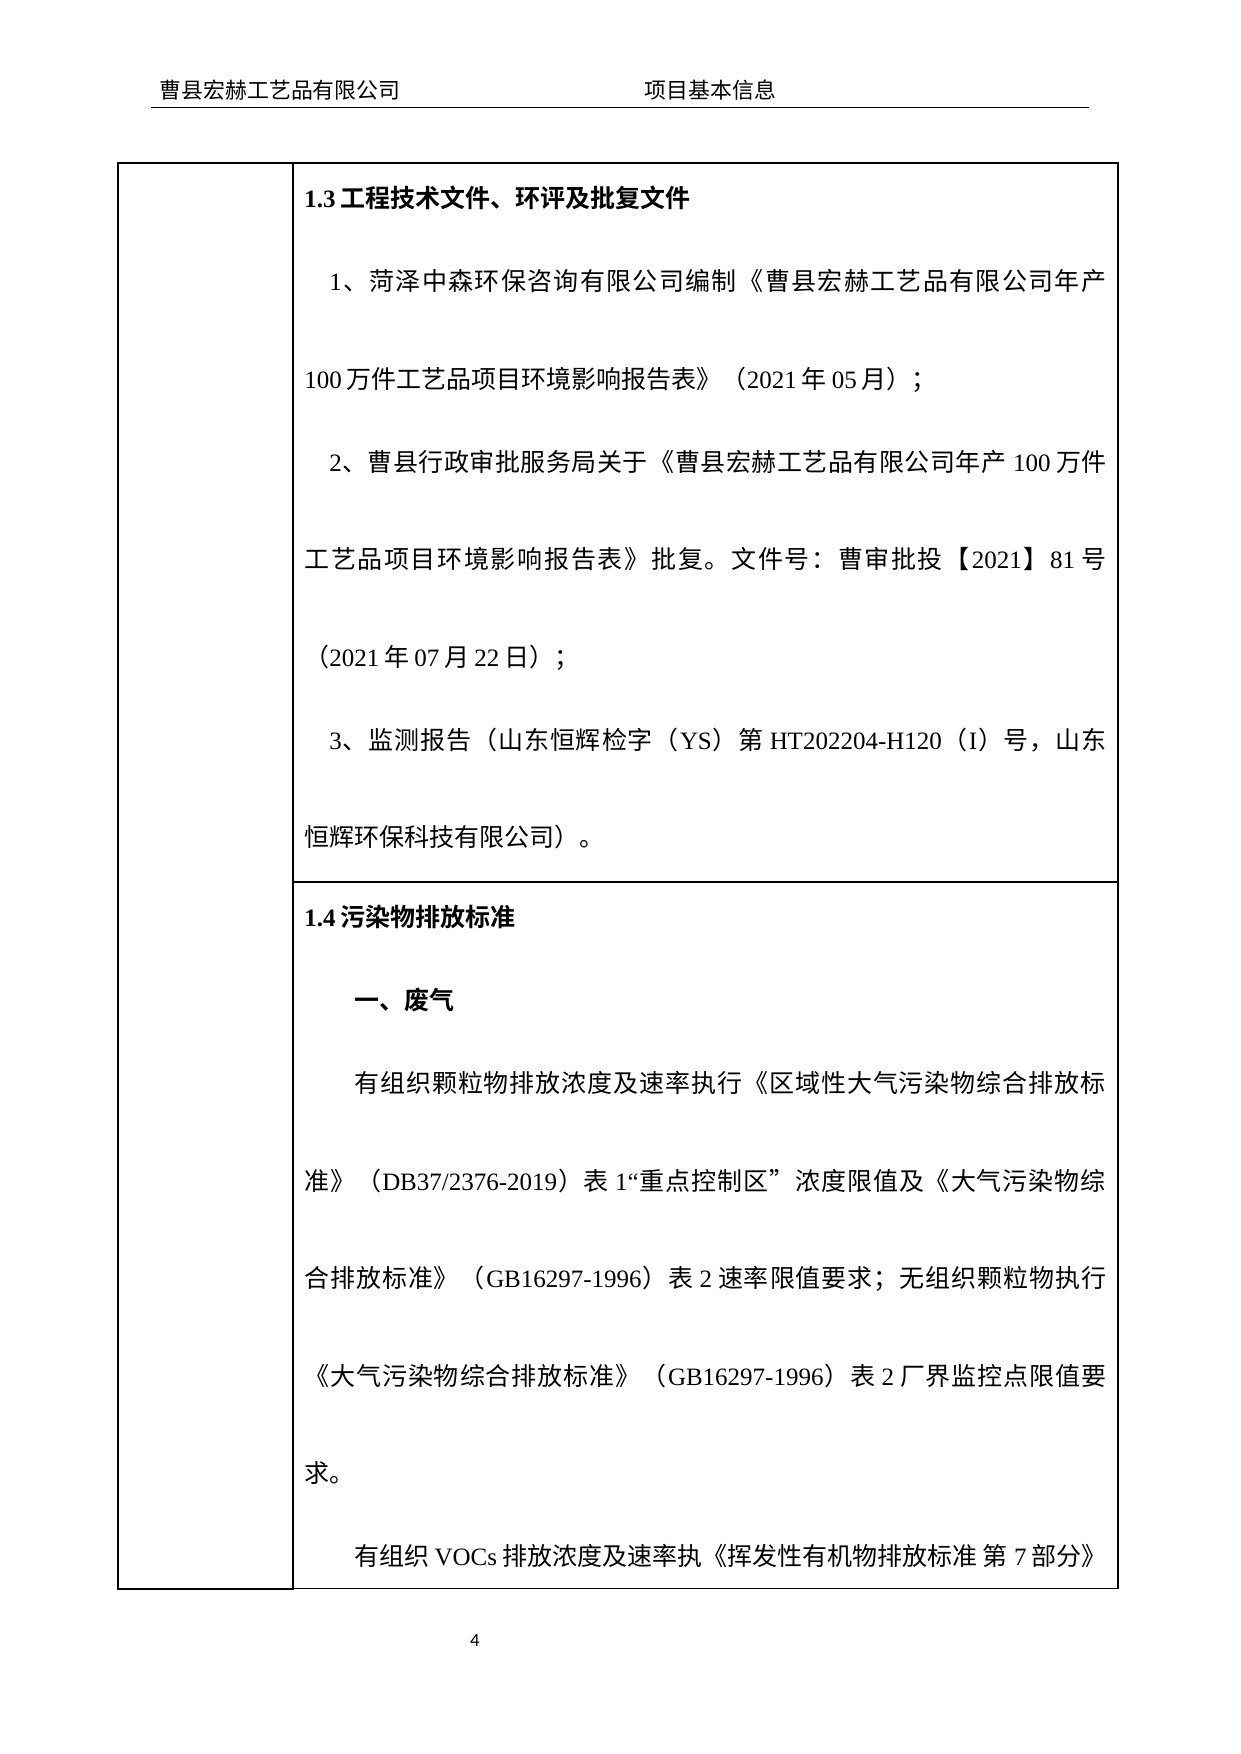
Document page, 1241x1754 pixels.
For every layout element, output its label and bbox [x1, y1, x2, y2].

table_cell [294, 164, 1117, 881]
table_cell [119, 164, 292, 1587]
table_cell [294, 883, 1117, 1587]
